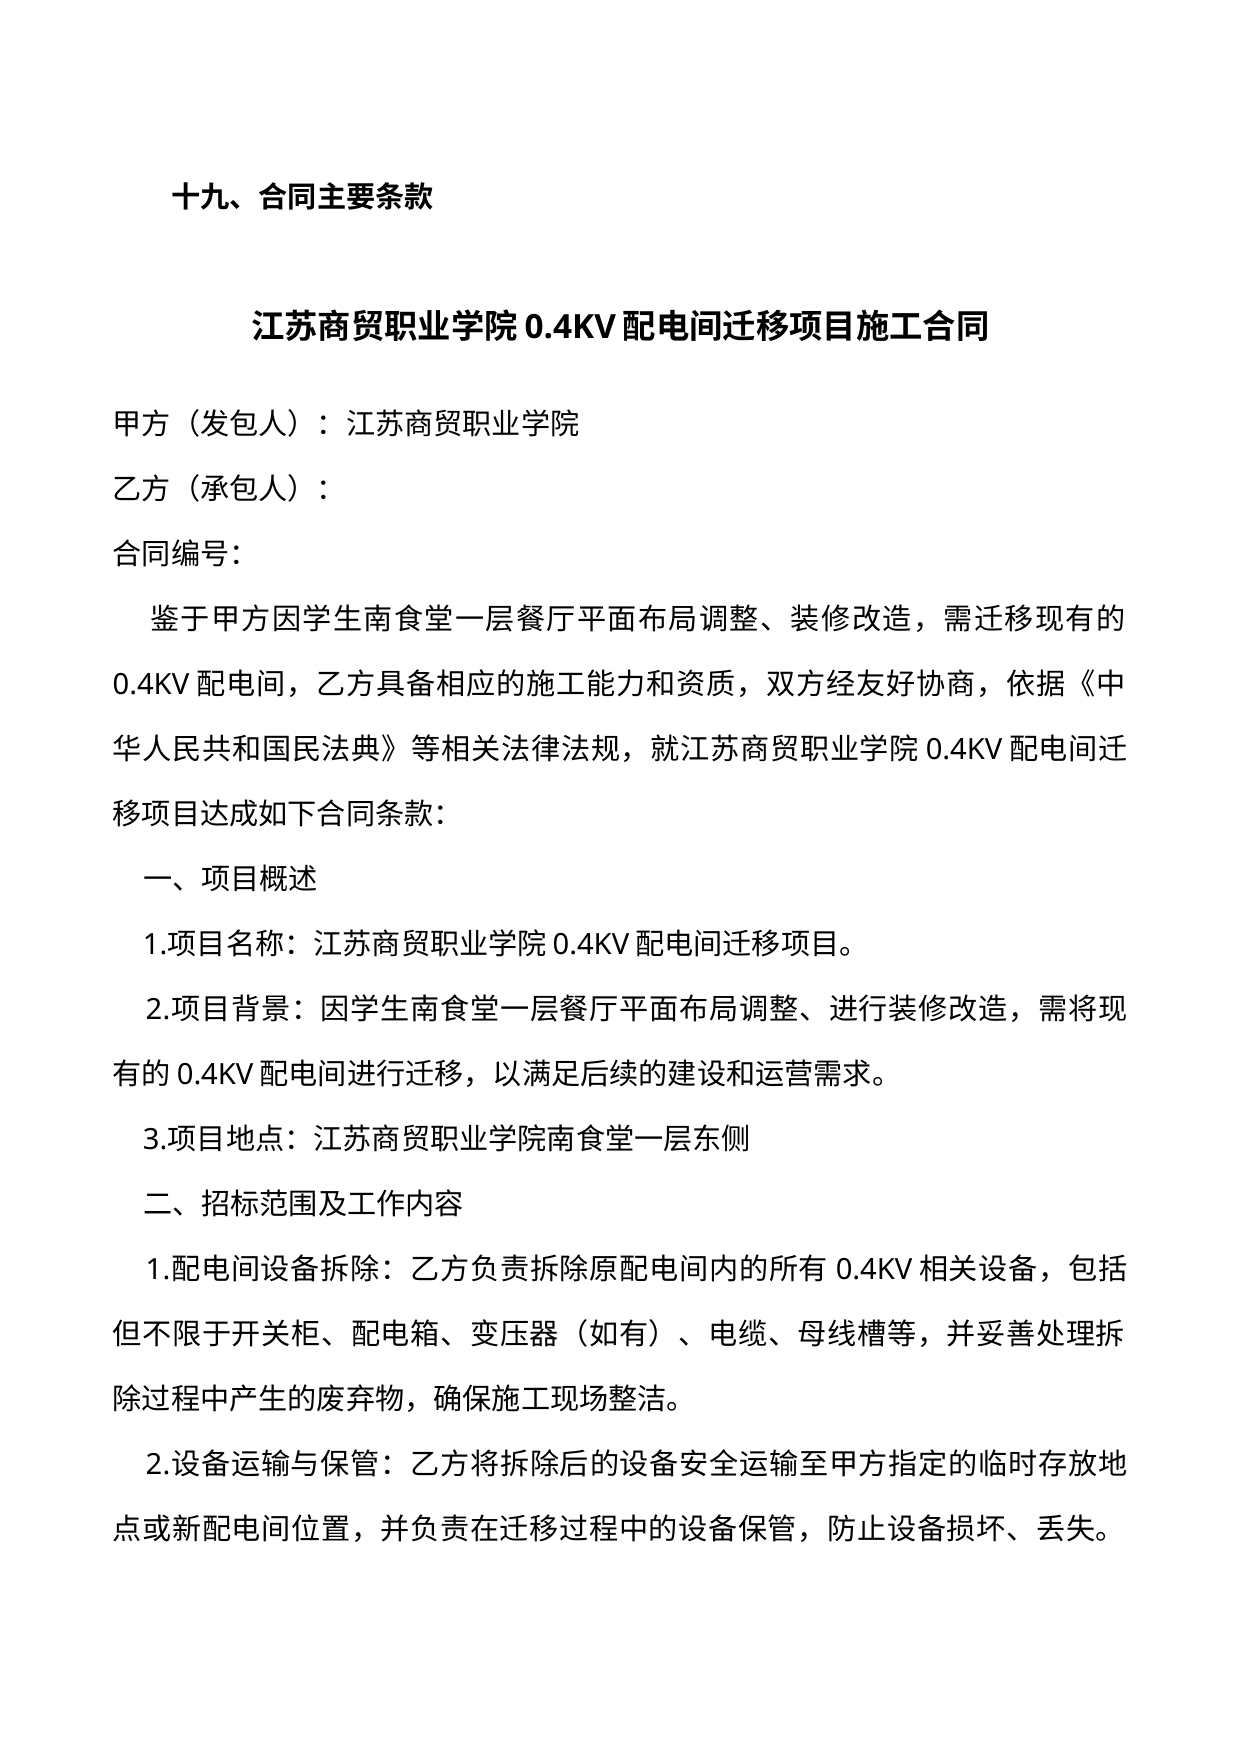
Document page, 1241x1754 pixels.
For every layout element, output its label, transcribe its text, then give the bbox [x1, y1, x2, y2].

text 十九、合同主要条款 [112, 162, 1128, 227]
text 鉴于甲方因学生南食堂一层餐厅平面布局调整、装修改造，需迁移现有的0.4KV配电间，乙方具备相应的施工能力和资质，双方经友好协商，依据《中华人民共和国民法典》等相关法律法规，就江苏商贸职业学院0.4KV配电间迁移项目达成如下合同条款： [112, 584, 1128, 844]
text 乙方（承包人）： [112, 454, 1128, 519]
text 一、项目概述 [112, 844, 1128, 909]
text 合同编号： [112, 519, 1128, 584]
text 2.项目背景：因学生南食堂一层餐厅平面布局调整、进行装修改造，需将现有的0.4KV配电间进行迁移，以满足后续的建设和运营需求。 [112, 974, 1128, 1104]
text 二、招标范围及工作内容 [112, 1169, 1128, 1234]
text 江苏商贸职业学院0.4KV配电间迁移项目施工合同 [112, 292, 1128, 357]
text 甲方（发包人）：江苏商贸职业学院 [112, 389, 1128, 454]
text 1.项目名称：江苏商贸职业学院0.4KV配电间迁移项目。 [112, 909, 1128, 974]
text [112, 1429, 1128, 1559]
text 1.配电间设备拆除：乙方负责拆除原配电间内的所有0.4KV相关设备，包括但不限于开关柜、配电箱、变压器（如有）、电缆、母线槽等，并妥善处理拆除过程中产生的废弃物，确保施工现场整洁。 [112, 1234, 1128, 1429]
text 3.项目地点：江苏商贸职业学院南食堂一层东侧 [112, 1104, 1128, 1169]
